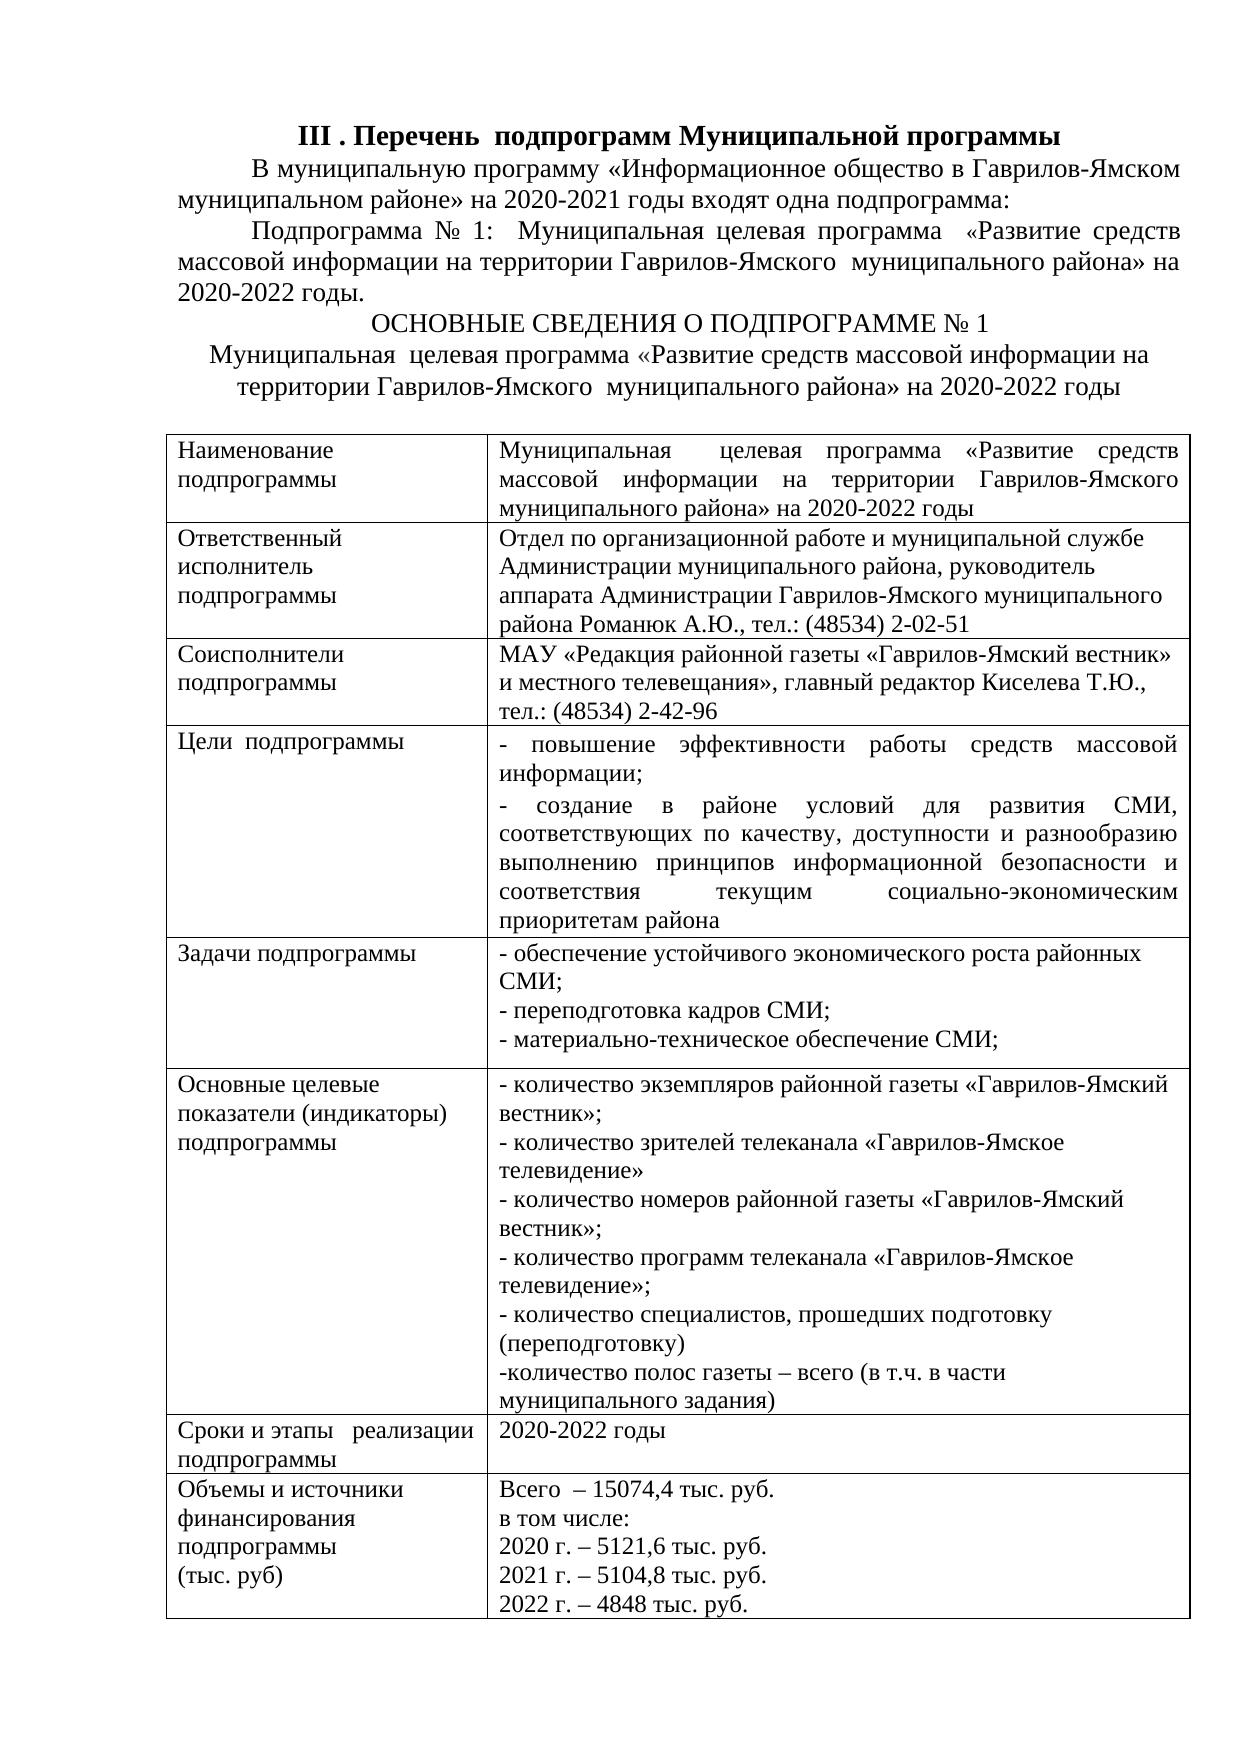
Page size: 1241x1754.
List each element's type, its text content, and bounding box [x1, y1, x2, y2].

text В муниципальную программу «Информационное общество в Гаврилов-Ямском муниципальном районе» на 2020-2021 годы входят одна подпрограмма: [177, 152, 1181, 214]
table_cell МАУ «Редакция районной газеты «Гаврилов-Ямский вестник» и местного телевещания», главный редактор Киселева Т.Ю., тел.: (48534) 2-42-96 [488, 639, 1189, 725]
text Подпрограмма № 1: Муниципальная целевая программа «Развитие средств массовой информации на территории Гаврилов-Ямского муниципального района» на 2020-2022 годы. [177, 214, 1181, 307]
table_cell Задачи подпрограммы [167, 938, 487, 1068]
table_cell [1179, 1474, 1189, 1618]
table_header Наименование подпрограммы [167, 435, 487, 522]
table_cell Цели подпрограммы [167, 726, 487, 937]
text III . Перечень подпрограмм Муниципальной программы [177, 118, 1181, 152]
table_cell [167, 1474, 487, 1618]
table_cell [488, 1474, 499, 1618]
table_cell Соисполнители подпрограммы [167, 639, 487, 725]
table_cell Основные целевые показатели (индикаторы) подпрограммы [167, 1069, 487, 1414]
table_cell - обеспечение устойчивого экономического роста районных СМИ; - переподготовка кадров СМИ; - материально-техническое обеспечение СМИ; [488, 938, 1189, 1068]
table_cell Ответственный исполнитель подпрограммы [167, 523, 487, 638]
text ОСНОВНЫЕ СВЕДЕНИЯ О ПОДПРОГРАММЕ № 1 [177, 307, 1181, 338]
table_cell - количество экземпляров районной газеты «Гаврилов-Ямский вестник»; - количество зрителей телеканала «Гаврилов-Ямское телевидение» - количество номеров районной газеты «Гаврилов-Ямский вестник»; - количество программ телеканала «Гаврилов-Ямское телевидение»; - количество специалистов, прошедших подготовку (переподготовку) -количество полос газеты – всего (в т.ч. в части муниципального задания) [488, 1069, 1189, 1414]
table_cell Отдел по организационной работе и муниципальной службе Администрации муниципального района, руководитель аппарата Администрации Гаврилов-Ямского муниципального района Романюк А.Ю., тел.: (48534) 2-02-51 [488, 523, 1189, 638]
text Муниципальная целевая программа «Развитие средств массовой информации на территории Гаврилов-Ямского муниципального района» на 2020-2022 годы [177, 338, 1181, 401]
table_header Муниципальная целевая программа «Развитие средств массовой информации на территории Гаврилов-Ямского муниципального района» на 2020-2022 годы [488, 435, 1189, 522]
table_cell - повышение эффективности работы средств массовой информации; - создание в районе условий для развития СМИ, соответствующих по качеству, доступности и разнообразию выполнению принципов информационной безопасности и соответствия текущим социально-экономическим приоритетам района [488, 726, 1189, 937]
table_cell 2020-2022 годы [488, 1415, 1189, 1473]
table_cell Сроки и этапы реализации подпрограммы [167, 1415, 487, 1473]
